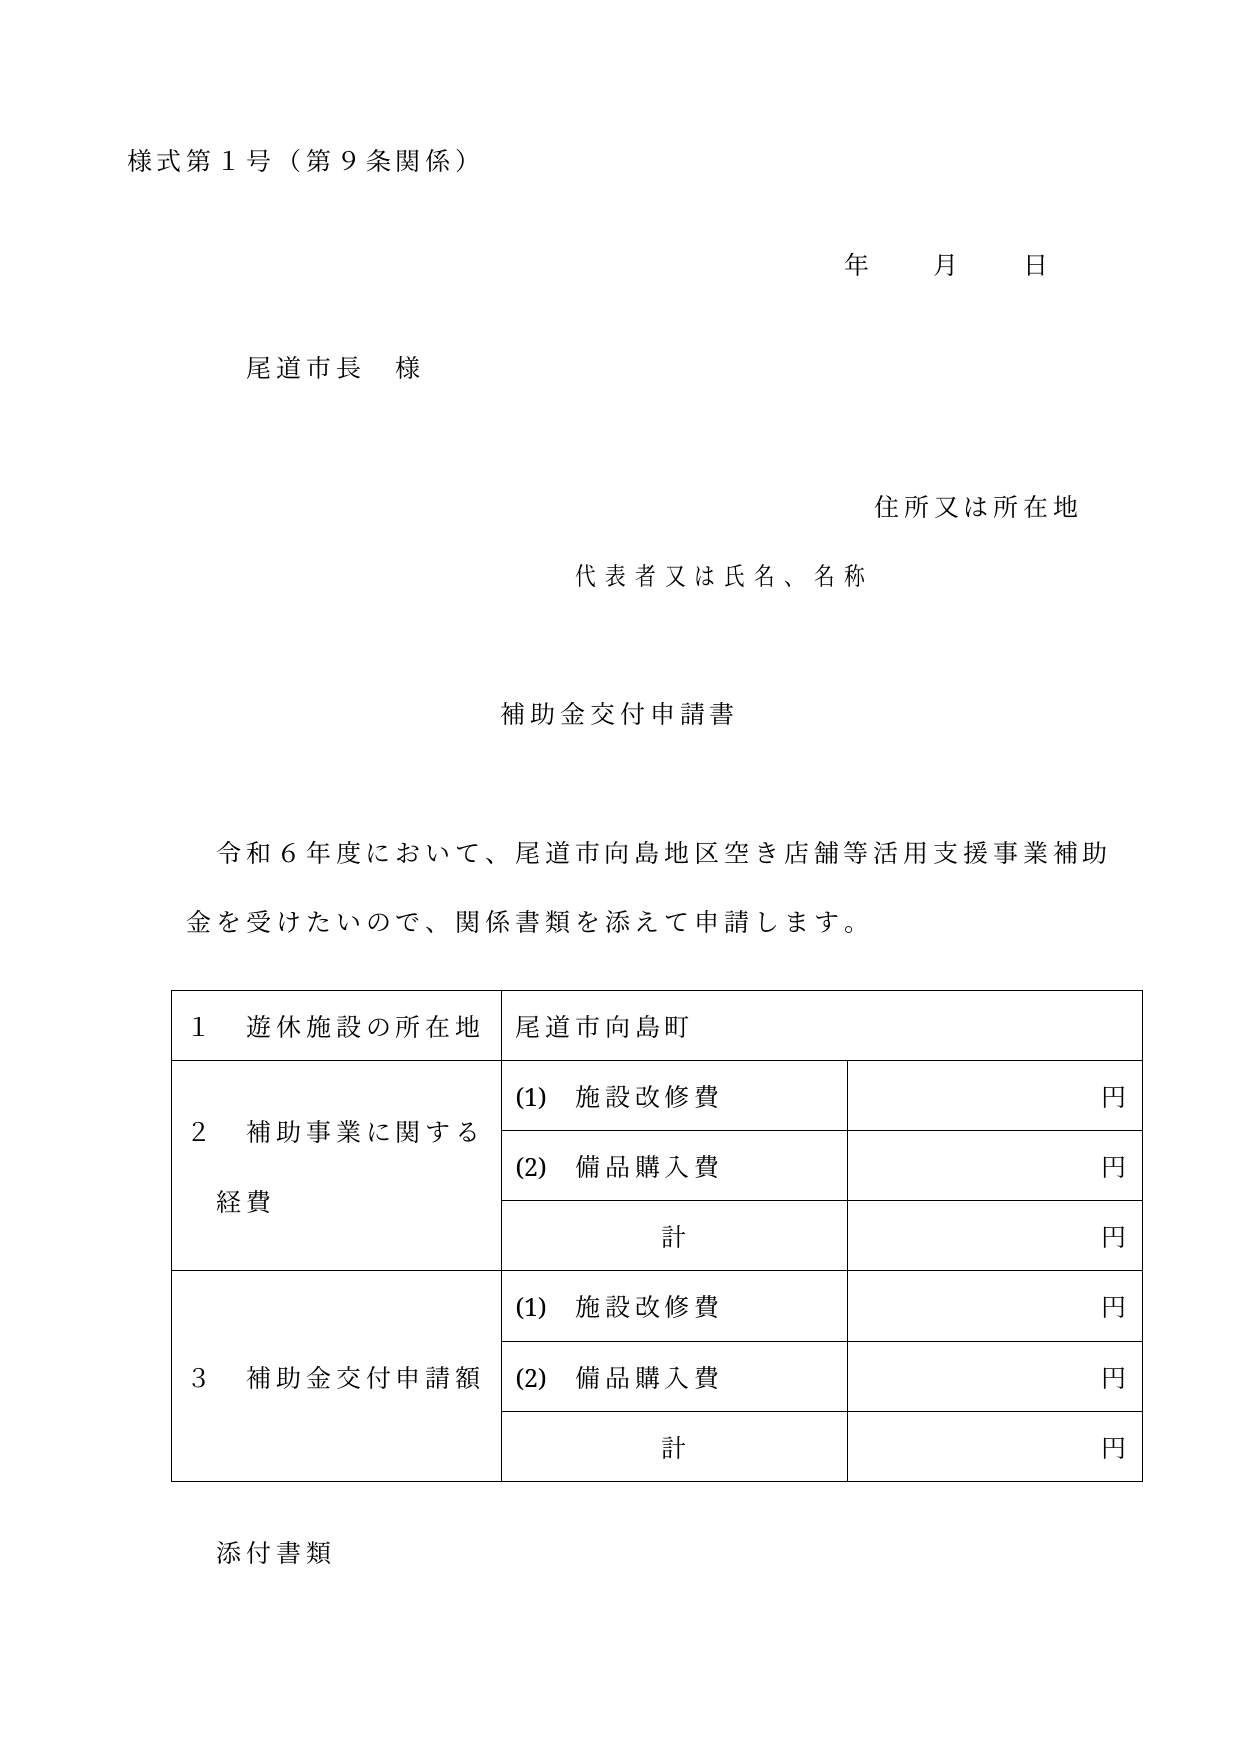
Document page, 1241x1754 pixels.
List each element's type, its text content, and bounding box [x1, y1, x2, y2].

table_cell (2) 備品購入費 [502, 1131, 847, 1200]
table_cell 計 [502, 1201, 847, 1270]
text 住所又は所在地 [127, 471, 1083, 540]
table_cell 計 [502, 1412, 847, 1481]
table_cell (1) 施設改修費 [502, 1271, 847, 1341]
table_cell (2) 備品購入費 [502, 1342, 847, 1411]
text 添付書類 [127, 1517, 1113, 1586]
table_cell 円 [848, 1412, 1142, 1481]
table_cell 円 [848, 1131, 1142, 1200]
table_cell ２ 補助事業に関する 経費 [172, 1061, 501, 1270]
text 代表者又は氏名、名称 [127, 540, 963, 609]
table_cell ３ 補助金交付申請額 [172, 1271, 501, 1481]
table_cell 円 [848, 1201, 1142, 1270]
table_cell 円 [848, 1271, 1142, 1341]
table_cell 円 [848, 1342, 1142, 1411]
text 年 月 日 [127, 229, 1053, 298]
text 補助金交付申請書 [127, 678, 1113, 747]
table_header １ 遊休施設の所在地 [172, 991, 501, 1060]
text 尾道市長 様 [127, 332, 1113, 402]
table_header 尾道市向島町 [502, 991, 1142, 1060]
text 様式第１号（第９条関係） [127, 125, 1113, 194]
table_cell (1) 施設改修費 [502, 1061, 847, 1130]
text 令和６年度において、尾道市向島地区空き店舗等活用支援事業補助金を受けたいので、関係書類を添えて申請します。 [154, 817, 1113, 955]
table_cell 円 [848, 1061, 1142, 1130]
